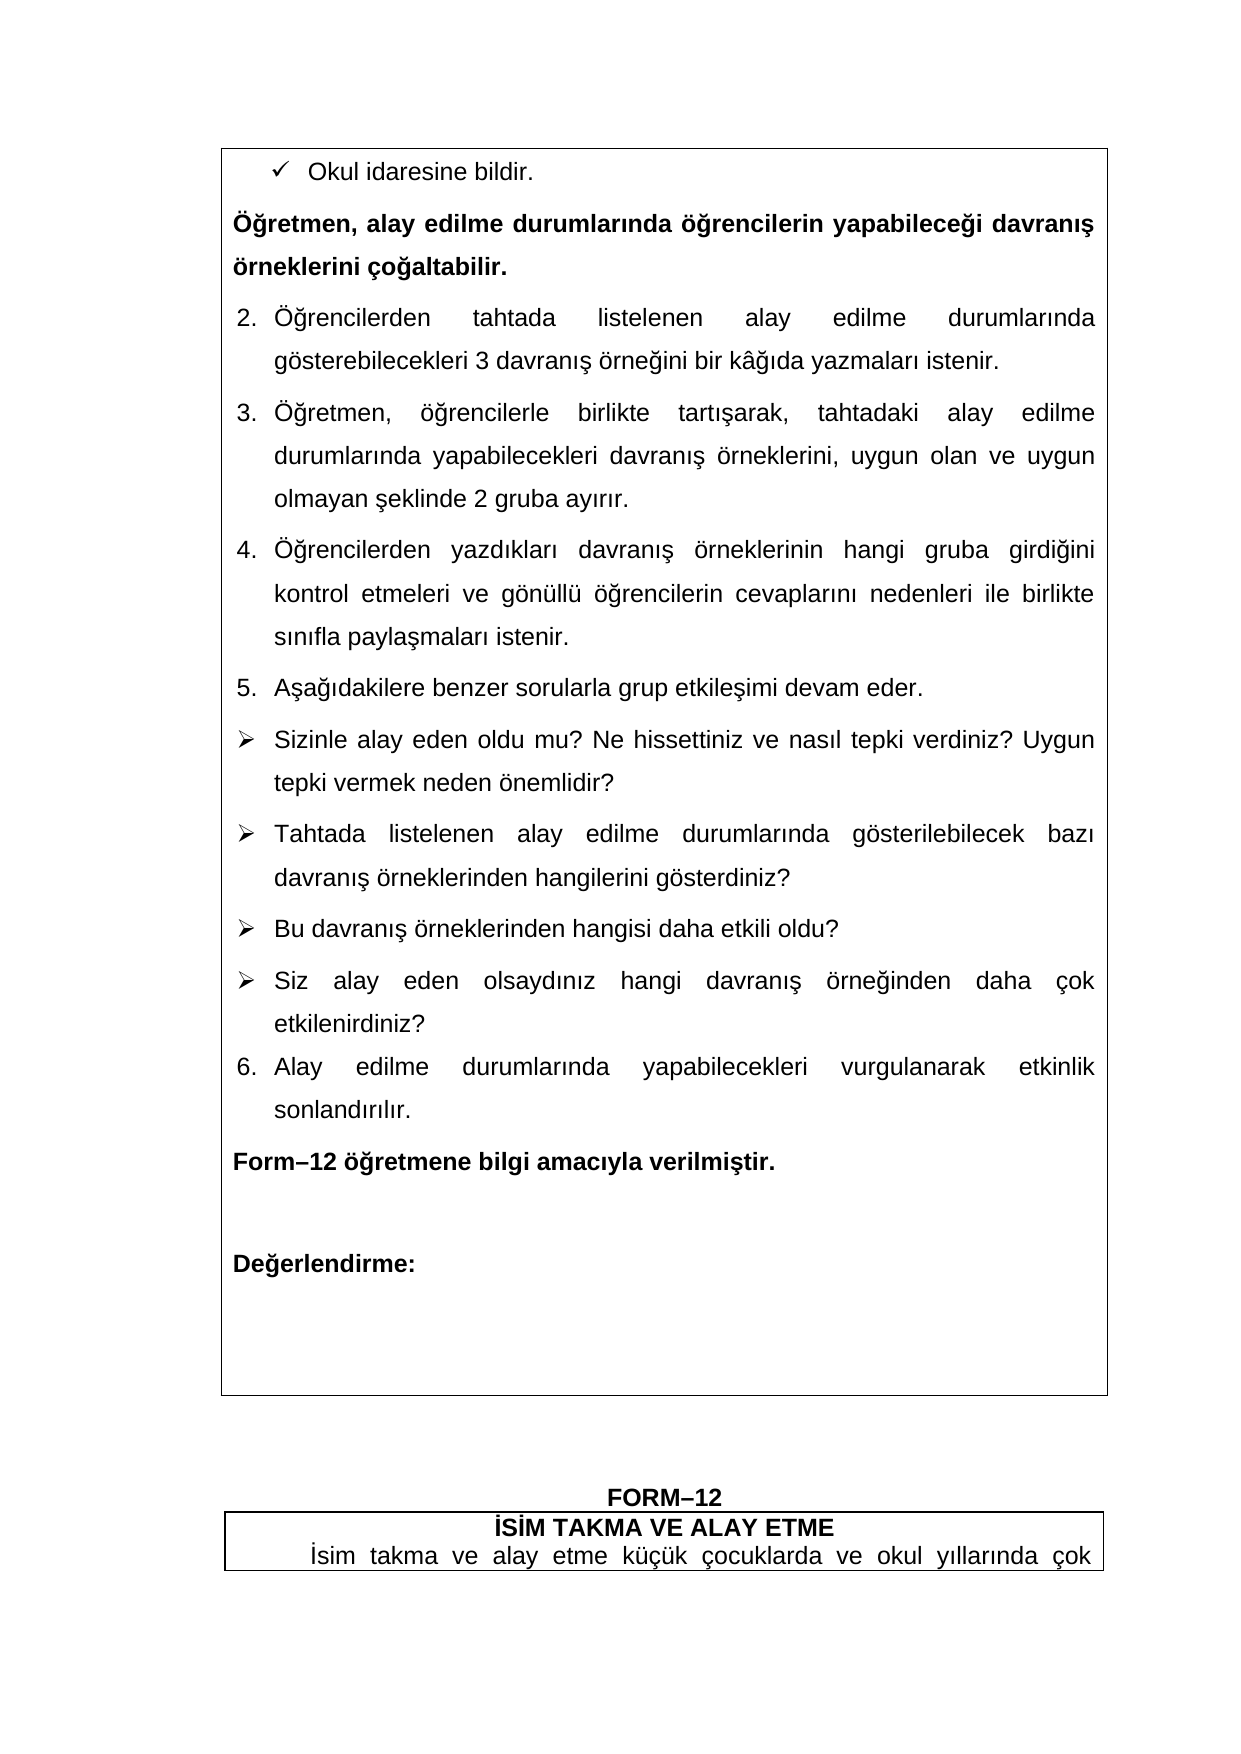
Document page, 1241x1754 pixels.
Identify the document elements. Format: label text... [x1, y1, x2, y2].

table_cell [222, 149, 1107, 1395]
text FORM–12 [236, 1483, 1092, 1511]
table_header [226, 1513, 1103, 1570]
